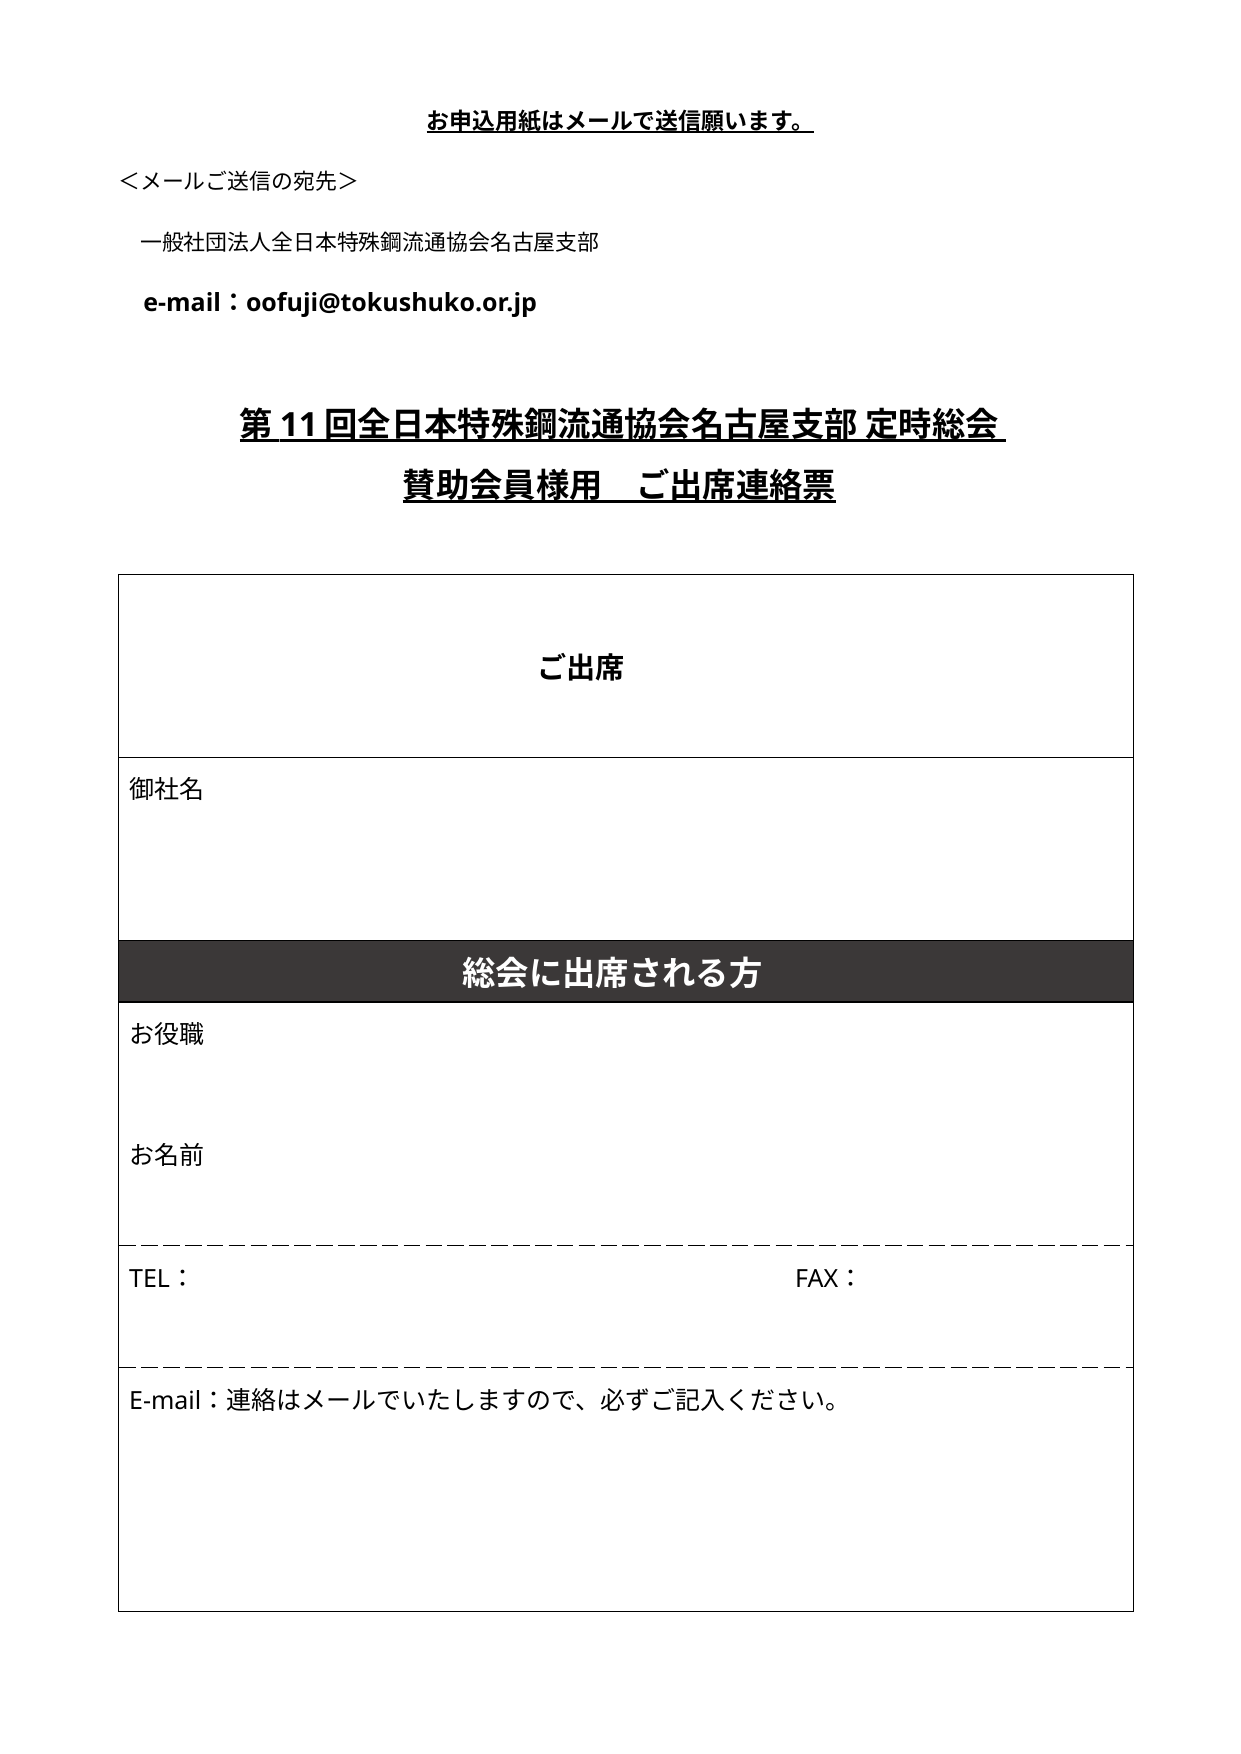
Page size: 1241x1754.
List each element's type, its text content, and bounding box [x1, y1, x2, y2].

table_cell お役職 お名前 [119, 1003, 1133, 1245]
text 一般社団法人全日本特殊鋼流通協会名古屋支部 [118, 210, 1122, 271]
text お申込用紙はメールで送信願います。 [118, 89, 1122, 149]
text ＜メールご送信の宛先＞ [118, 149, 1122, 210]
table_cell 御社名 [119, 758, 1133, 940]
text 第11回全日本特殊鋼流通協会名古屋支部 定時総会 [118, 392, 1120, 453]
table_cell TEL： FAX： [119, 1245, 1133, 1367]
table_cell E-mail：連絡はメールでいたしますので、必ずご記入ください。 [119, 1367, 1133, 1611]
text 賛助会員様用 ご出席連絡票 [118, 453, 1120, 513]
text e-mail：oofuji@tokushuko.or.jp [118, 271, 1122, 331]
table_cell 総会に出席される方 [119, 941, 1133, 1001]
table_header ご出席 [119, 575, 1133, 757]
